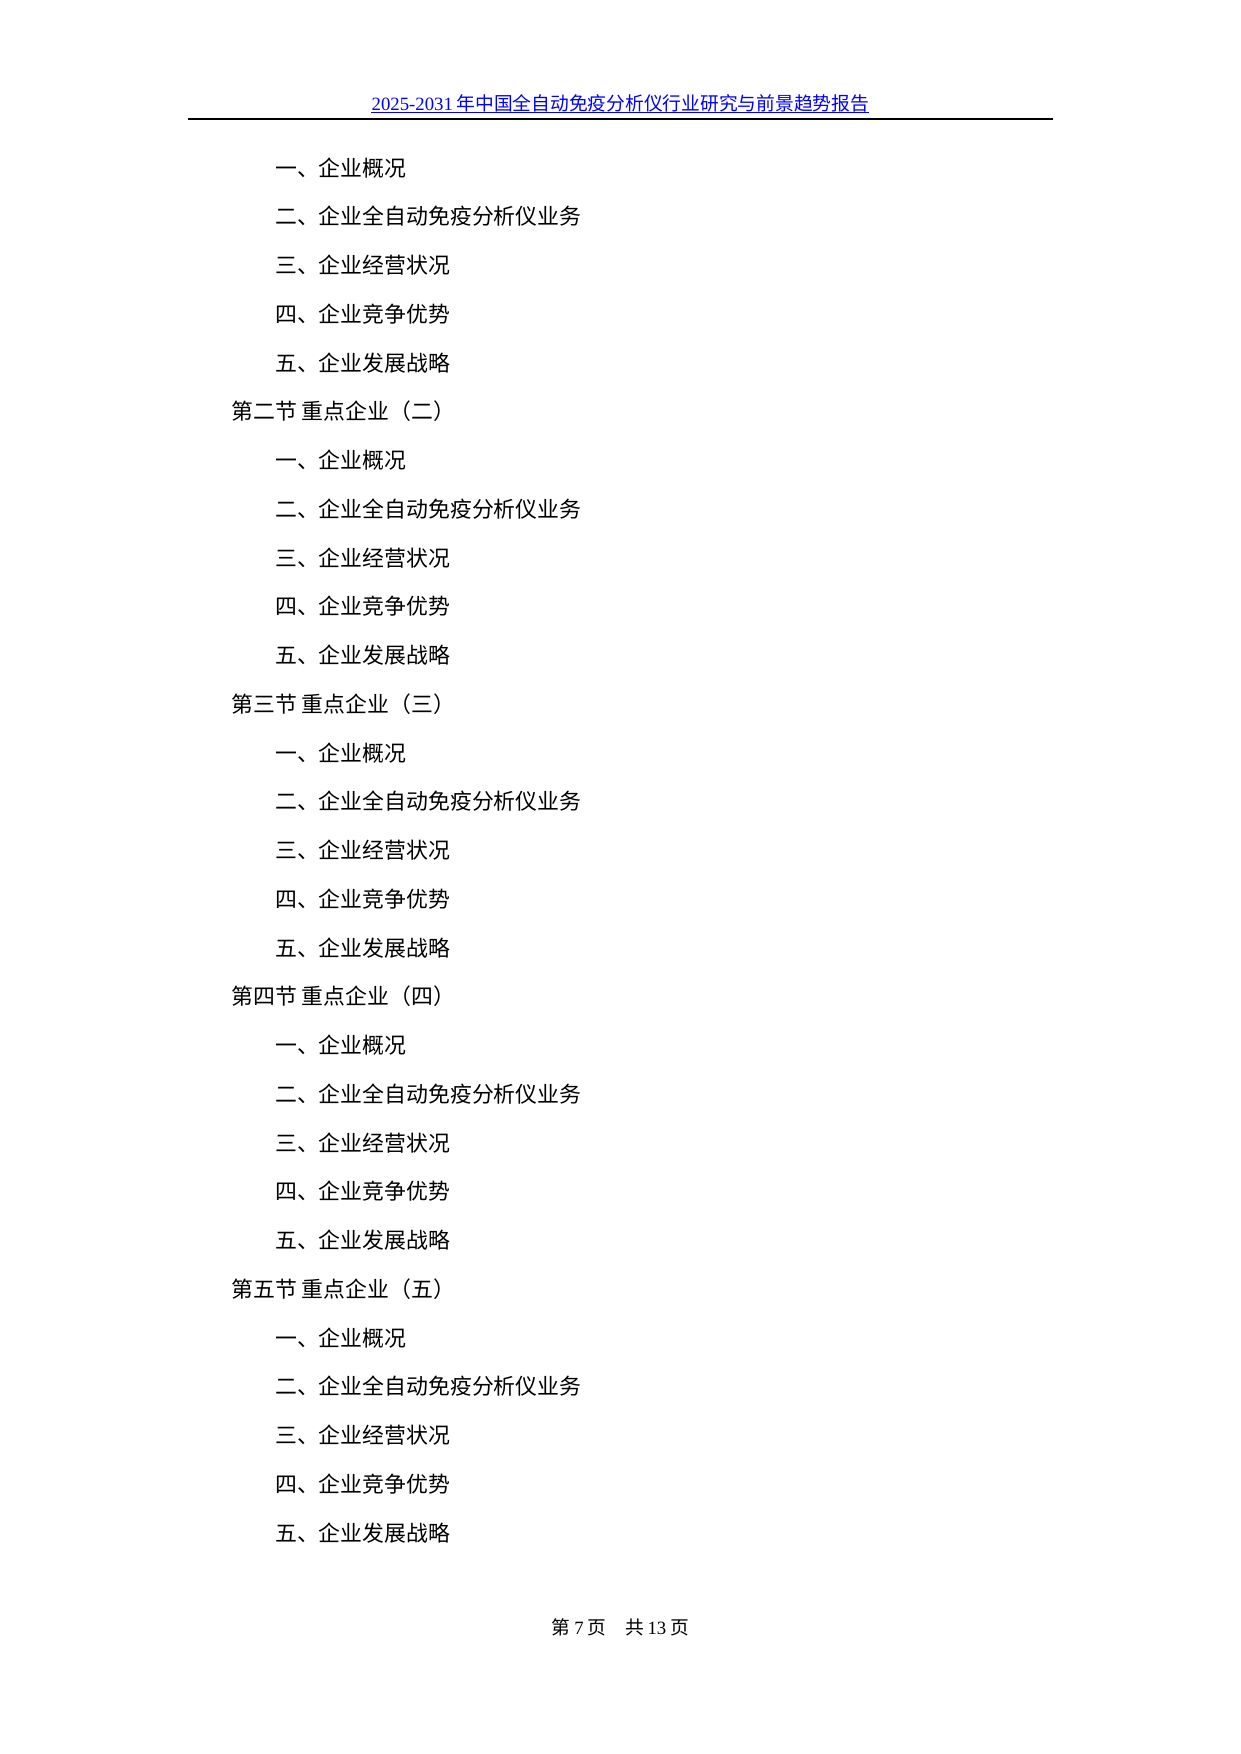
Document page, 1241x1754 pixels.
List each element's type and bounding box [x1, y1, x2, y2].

text [187, 150, 1053, 1548]
